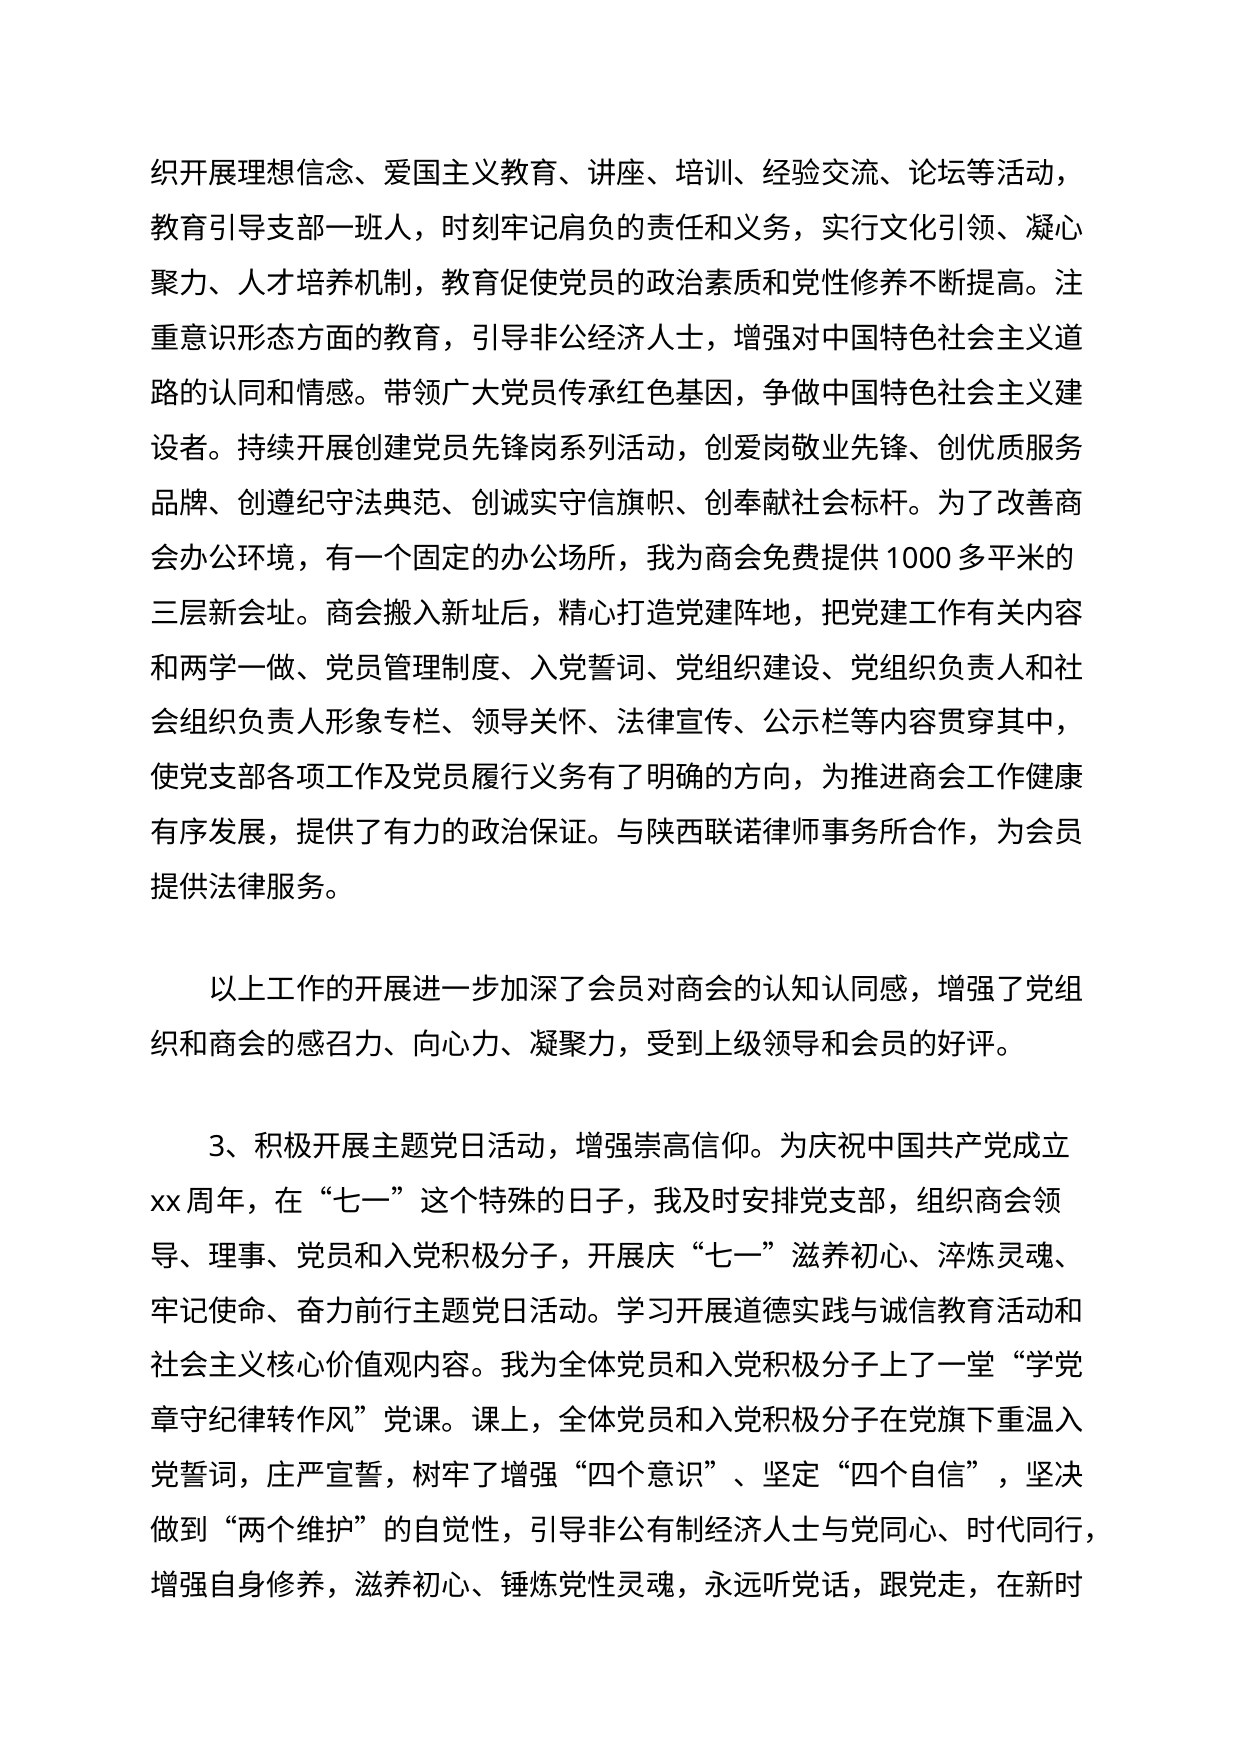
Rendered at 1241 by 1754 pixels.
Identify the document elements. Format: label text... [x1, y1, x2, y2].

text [150, 150, 1090, 906]
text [150, 1122, 1090, 1604]
text 以上工作的开展进一步加深了会员对商会的认知认同感，增强了党组织和商会的感召力、向心力、凝聚力，受到上级领导和会员的好评。 [150, 966, 1090, 1063]
